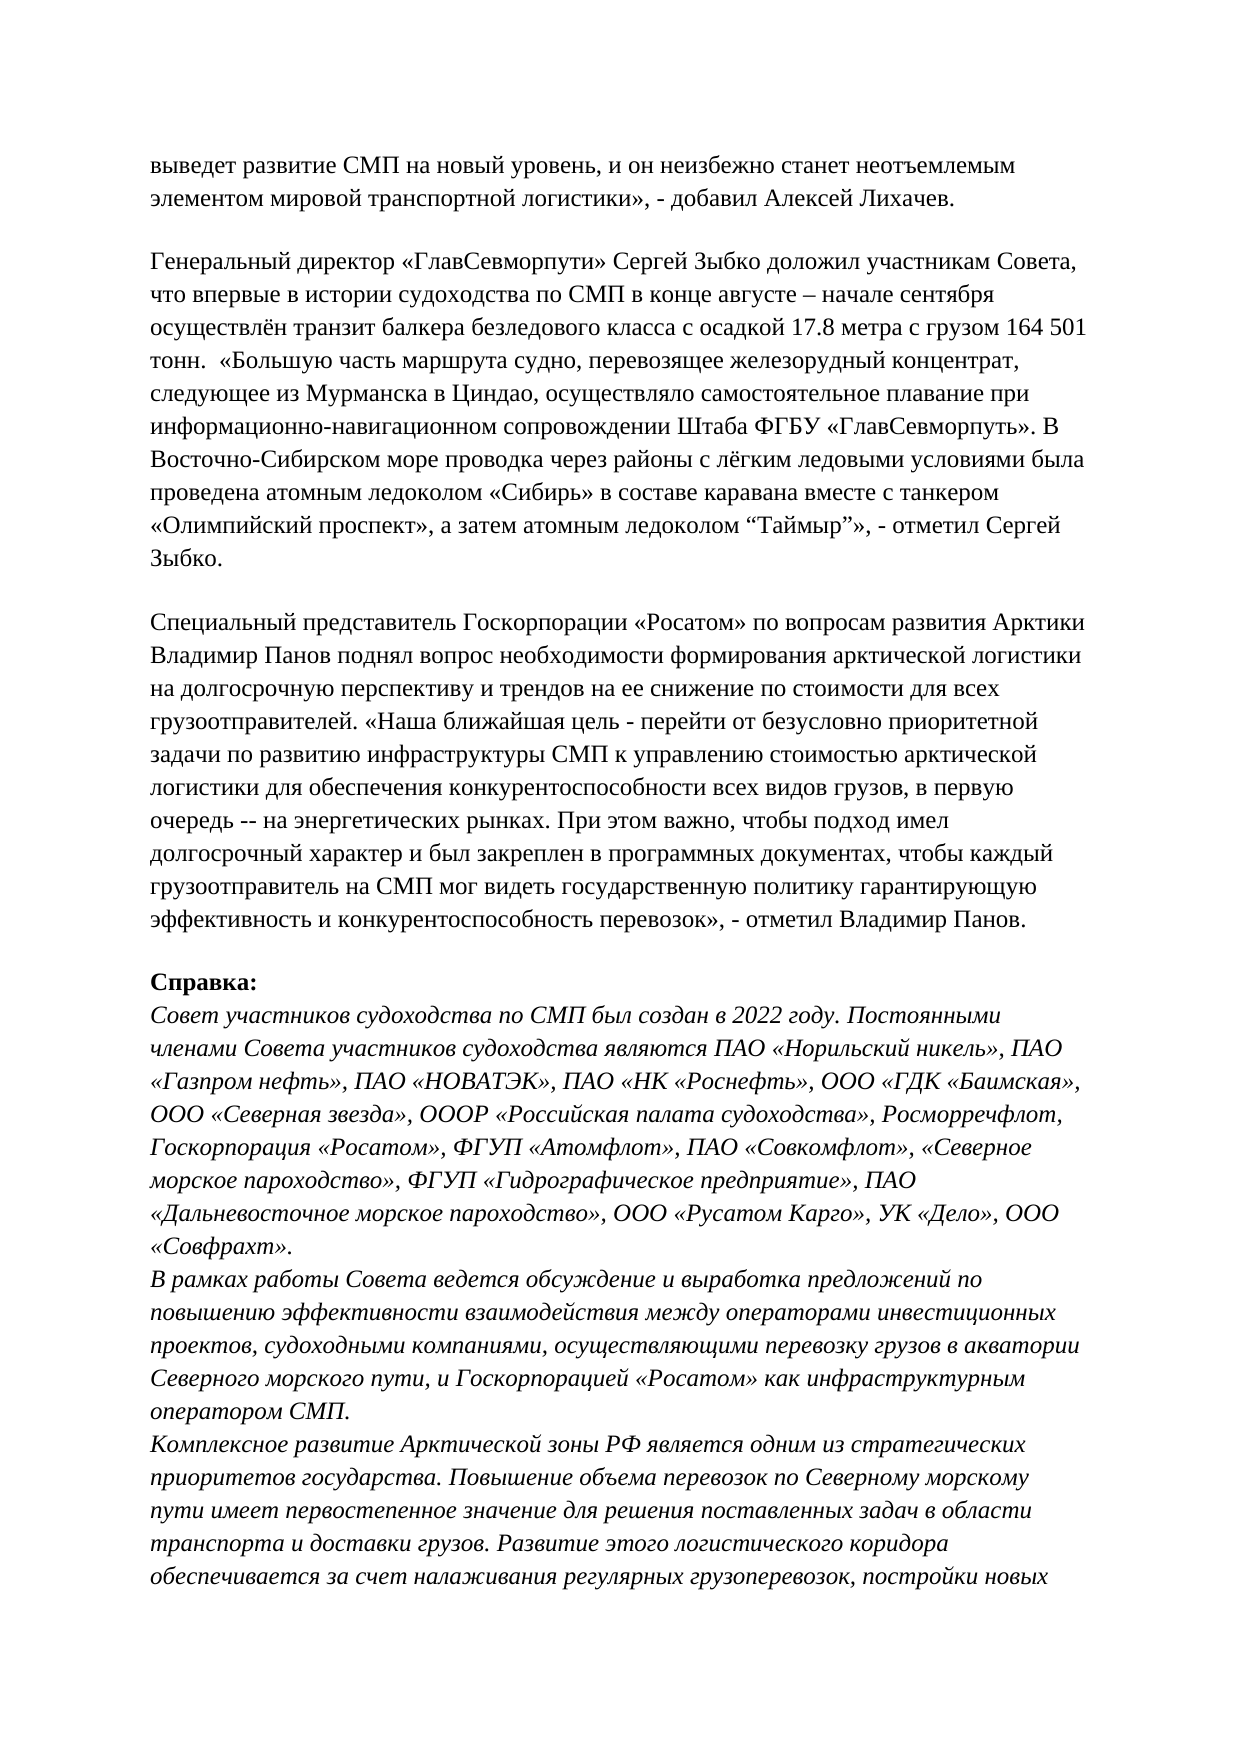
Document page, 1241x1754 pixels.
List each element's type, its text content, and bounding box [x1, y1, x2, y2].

text Справка: [150, 967, 1090, 996]
text Специальный представитель Госкорпорации «Росатом» по вопросам развития Арктики Владимир Панов поднял вопрос необходимости формирования арктической логистики на долгосрочную перспективу и трендов на ее снижение по стоимости для всех грузоотправителей. «Наша ближайшая цель - перейти от безусловно приоритетной задачи по развитию инфраструктуры СМП к управлению стоимостью арктической логистики для обеспечения конкурентоспособности всех видов грузов, в первую очередь -- на энергетических рынках. При этом важно, чтобы подход имел долгосрочный характер и был закреплен в программных документах, чтобы каждый грузоотправитель на СМП мог видеть государственную политику гарантирующую эффективность и конкурентоспособность перевозок», - отметил Владимир Панов. [150, 607, 1090, 933]
text Совет участников судоходства по СМП был создан в 2022 году. Постоянными членами Совета участников судоходства являются ПАО «Норильский никель», ПАО «Газпром нефть», ПАО «НОВАТЭК», ПАО «НК «Роснефть», ООО «ГДК «Баимская», ООО «Северная звезда», ОООР «Российская палата судоходства», Росморречфлот, Госкорпорация «Росатом», ФГУП «Атомфлот», ПАО «Совкомфлот», «Северное морское пароходство», ФГУП «Гидрографическое предприятие», ПАО «Дальневосточное морское пароходство», ООО «Русатом Карго», УК «Дело», ООО «Совфрахт». [150, 1000, 1090, 1260]
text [150, 150, 1090, 212]
text В рамках работы Совета ведется обсуждение и выработка предложений по повышению эффективности взаимодействия между операторами инвестиционных проектов, судоходными компаниями, осуществляющими перевозку грузов в акватории Северного морского пути, и Госкорпорацией «Росатом» как инфраструктурным оператором СМП. [150, 1264, 1090, 1425]
text Генеральный директор «ГлавСевморпути» Сергей Зыбко доложил участникам Совета, что впервые в истории судоходства по СМП в конце августе – начале сентября осуществлён транзит балкера безледового класса с осадкой 17.8 метра с грузом 164 501 тонн. «Большую часть маршрута судно, перевозящее железорудный концентрат, следующее из Мурманска в Циндао, осуществляло самостоятельное плавание при информационно-навигационном сопровождении Штаба ФГБУ «ГлавСевморпуть». В Восточно-Сибирском море проводка через районы с лёгким ледовыми условиями была проведена атомным ледоколом «Сибирь» в составе каравана вместе с танкером «Олимпийский проспект», а затем атомным ледоколом “Таймыр”», - отметил Сергей Зыбко. [150, 246, 1090, 572]
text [150, 1429, 1090, 1590]
